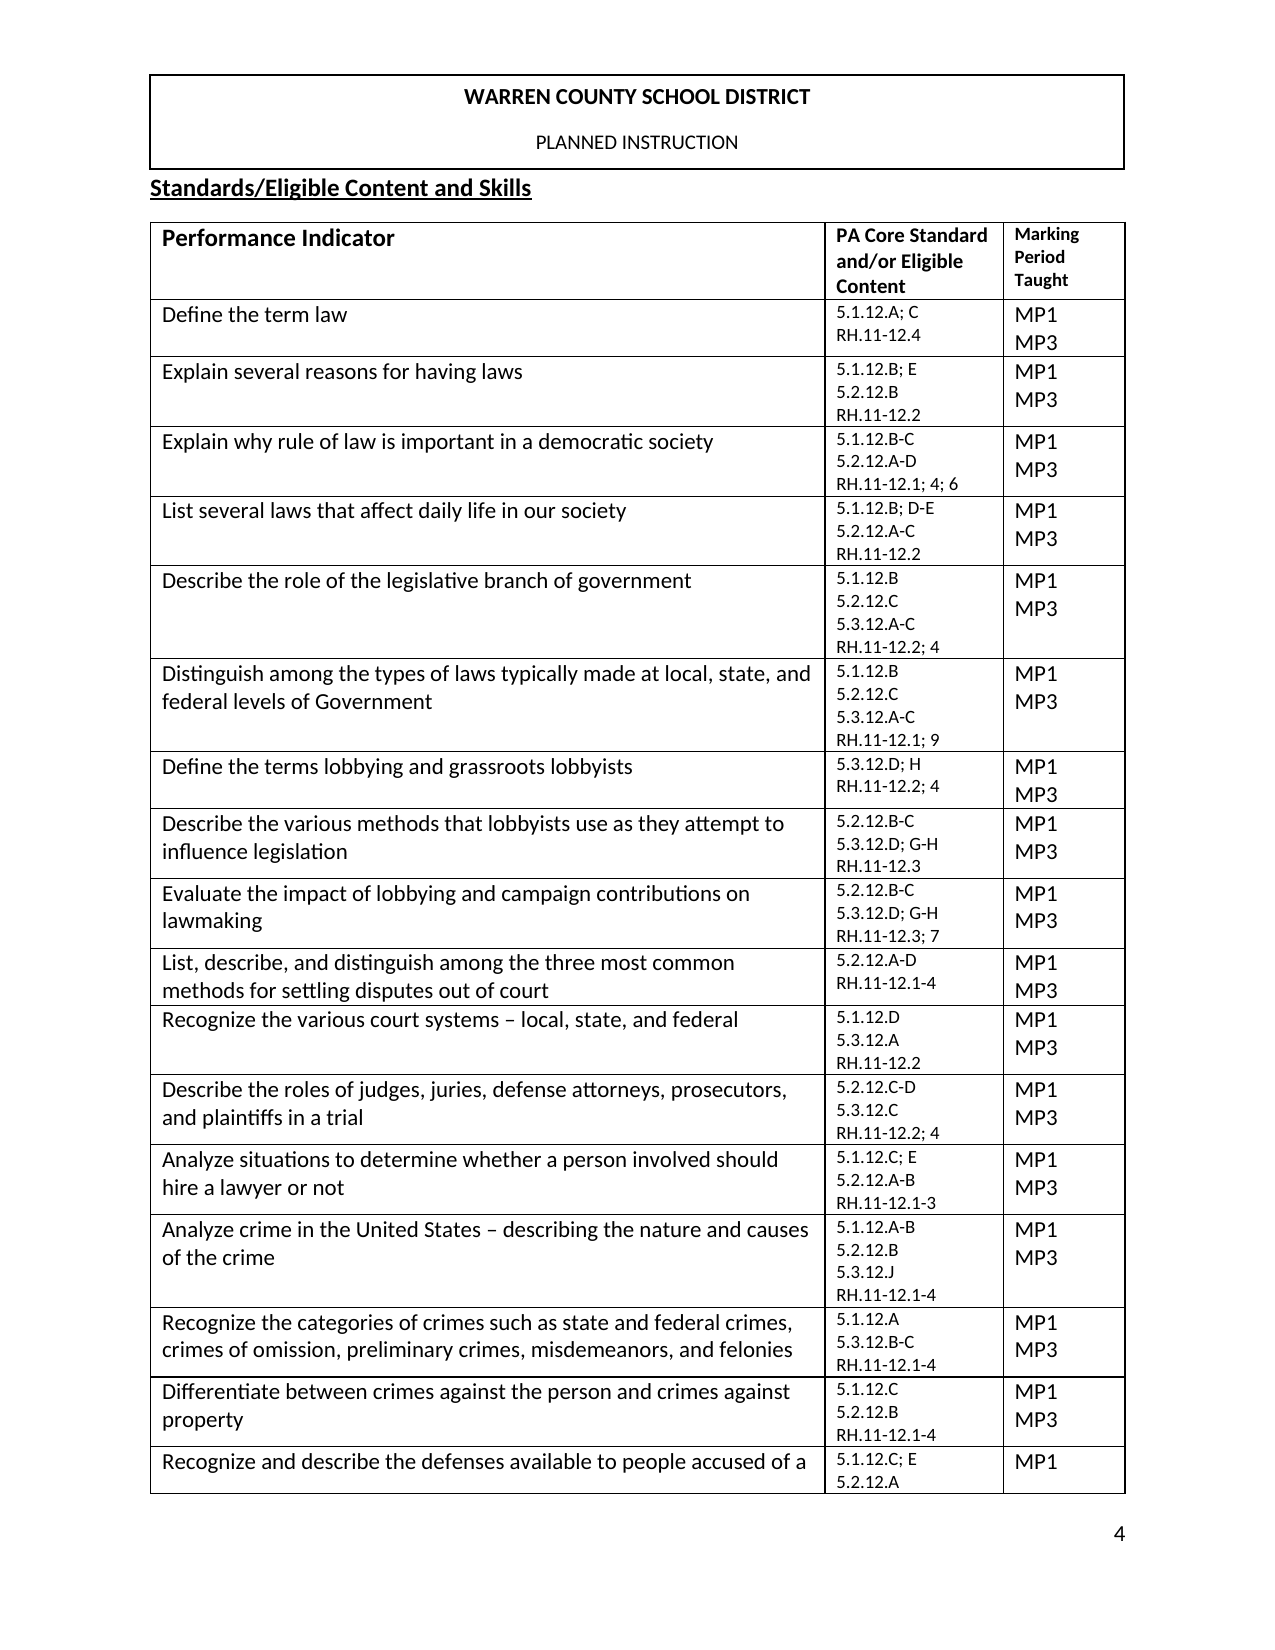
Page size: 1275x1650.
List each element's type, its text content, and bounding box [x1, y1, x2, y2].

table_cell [151, 1447, 824, 1493]
table_cell MP1 MP3 [1004, 497, 1124, 565]
table_cell MP1 MP3 [1004, 1006, 1124, 1074]
table_cell Explain several reasons for having laws [151, 357, 824, 426]
table_cell MP1 MP3 [1004, 300, 1124, 356]
table_cell 5.1.12.A-B 5.2.12.B 5.3.12.J RH.11-12.1-4 [826, 1215, 1003, 1307]
table_header PA Core Standard and/or Eligible Content [826, 223, 1003, 299]
table_cell Distinguish among the types of laws typically made at local, state, and federal levels of Government [151, 659, 824, 751]
table_cell Analyze situations to determine whether a person involved should hire a lawyer or not [151, 1145, 824, 1214]
table_cell Explain why rule of law is important in a democratic society [151, 427, 824, 496]
table_cell 5.3.12.D; H RH.11-12.2; 4 [826, 752, 1003, 808]
table_header Marking Period Taught [1004, 223, 1124, 299]
table_cell MP1 MP3 [1004, 879, 1124, 947]
table_cell Evaluate the impact of lobbying and campaign contributions on lawmaking [151, 879, 824, 947]
table_cell Describe the role of the legislative branch of government [151, 566, 824, 658]
table_cell 5.2.12.A-D RH.11-12.1-4 [826, 949, 1003, 1004]
table_cell MP1 MP3 [1004, 752, 1124, 808]
table_cell MP1 MP3 [1004, 949, 1124, 1004]
table_cell 5.1.12.B 5.2.12.C 5.3.12.A-C RH.11-12.1; 9 [826, 659, 1003, 751]
table_cell Recognize the various court systems – local, state, and federal [151, 1006, 824, 1074]
table_cell MP1 MP3 [1004, 1145, 1124, 1214]
table_cell 5.1.12.A; C RH.11-12.4 [826, 300, 1003, 356]
table_cell 5.1.12.C; E 5.2.12.A-B RH.11-12.1-3 [826, 1145, 1003, 1214]
table_cell 5.2.12.B-C 5.3.12.D; G-H RH.11-12.3 [826, 809, 1003, 878]
table_cell MP1 MP3 [1004, 809, 1124, 878]
table_cell 5.2.12.B-C 5.3.12.D; G-H RH.11-12.3; 7 [826, 879, 1003, 947]
table_cell 5.1.12.D 5.3.12.A RH.11-12.2 [826, 1006, 1003, 1074]
table_cell MP1 MP3 [1004, 357, 1124, 426]
text Standards/Eligible Content and Skills [150, 172, 1125, 202]
table_cell 5.1.12.B 5.2.12.C 5.3.12.A-C RH.11-12.2; 4 [826, 566, 1003, 658]
table_cell Describe the roles of judges, juries, defense attorneys, prosecutors, and plaintiffs in a trial [151, 1075, 824, 1144]
table_cell 5.1.12.C 5.2.12.B RH.11-12.1-4 [826, 1378, 1003, 1446]
table_cell List several laws that affect daily life in our society [151, 497, 824, 565]
table_cell Analyze crime in the United States – describing the nature and causes of the crime [151, 1215, 824, 1307]
table_cell MP1 MP3 [1004, 1075, 1124, 1144]
table_cell 5.1.12.A 5.3.12.B-C RH.11-12.1-4 [826, 1308, 1003, 1376]
table_cell Describe the various methods that lobbyists use as they attempt to influence legislation [151, 809, 824, 878]
table_cell MP1 MP3 [1004, 1447, 1124, 1493]
table_cell Recognize the categories of crimes such as state and federal crimes, crimes of omission, preliminary crimes, misdemeanors, and felonies [151, 1308, 824, 1376]
table_cell 5.1.12.B; D-E 5.2.12.A-C RH.11-12.2 [826, 497, 1003, 565]
table_cell MP1 MP3 [1004, 566, 1124, 658]
table_cell MP1 MP3 [1004, 427, 1124, 496]
table_cell Define the terms lobbying and grassroots lobbyists [151, 752, 824, 808]
table_cell 5.1.12.B-C 5.2.12.A-D RH.11-12.1; 4; 6 [826, 427, 1003, 496]
table_header Performance Indicator [151, 223, 824, 299]
table_cell MP1 MP3 [1004, 1215, 1124, 1307]
table_cell 5.1.12.C; E 5.2.12.A RH.11-12.7 [826, 1447, 1003, 1493]
table_cell MP1 MP3 [1004, 1308, 1124, 1376]
table_cell Differentiate between crimes against the person and crimes against property [151, 1378, 824, 1446]
table_cell MP1 MP3 [1004, 1378, 1124, 1446]
table_cell 5.1.12.B; E 5.2.12.B RH.11-12.2 [826, 357, 1003, 426]
table_cell Define the term law [151, 300, 824, 356]
table_cell 5.2.12.C-D 5.3.12.C RH.11-12.2; 4 [826, 1075, 1003, 1144]
table_cell List, describe, and distinguish among the three most common methods for settling disputes out of court [151, 949, 824, 1004]
table_cell MP1 MP3 [1004, 659, 1124, 751]
